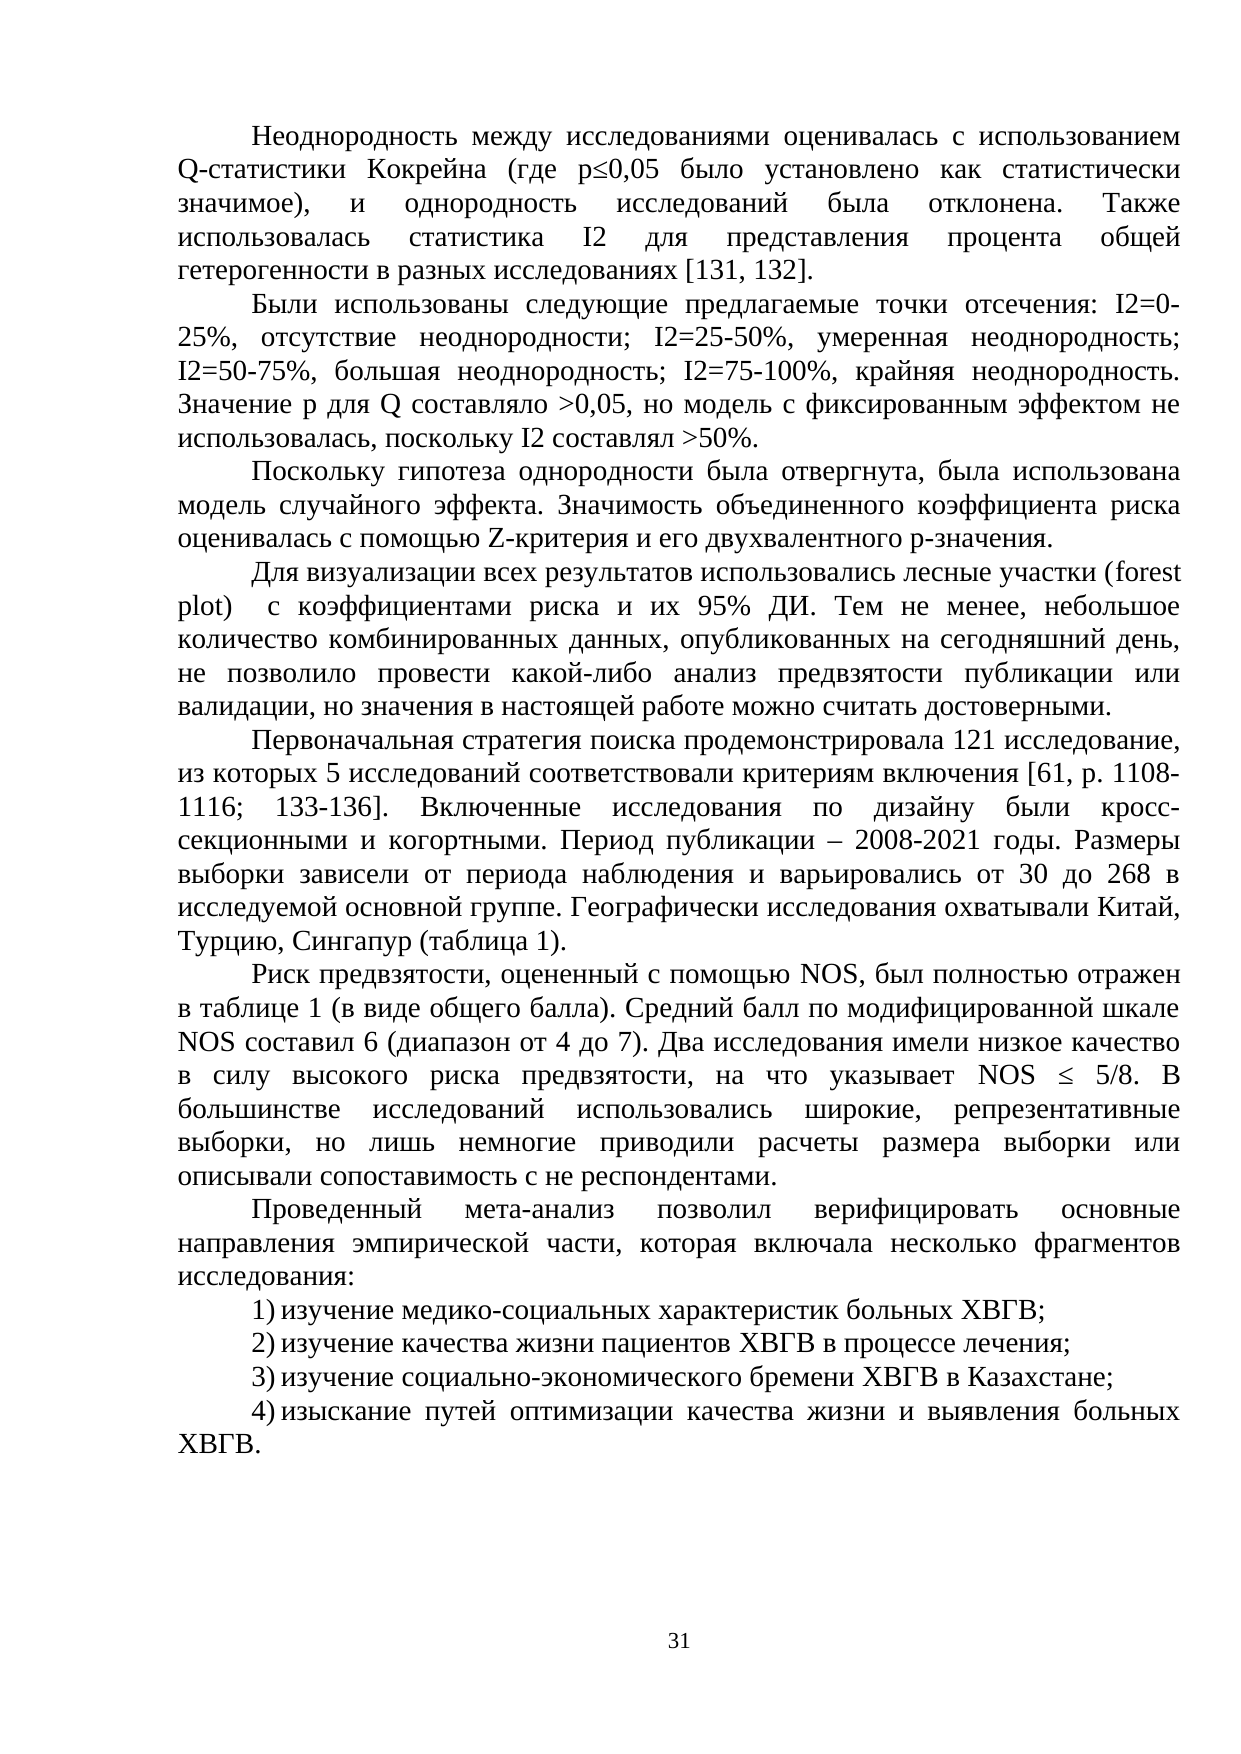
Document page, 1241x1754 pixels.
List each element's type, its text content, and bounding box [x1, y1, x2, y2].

text Проведенный мета-анализ позволил верифицировать основные направления эмпирической части, которая включала несколько фрагментов исследования: [177, 1191, 1181, 1292]
list изыскание путей оптимизации качества жизни и выявления больных ХВГВ. [177, 1393, 1181, 1460]
list изучение медико-социальных характеристик больных ХВГВ; [177, 1292, 1181, 1326]
list Риск предвзятости, оцененный с помощью NOS, был полностью отражен в таблице 1 (в виде общего балла). Средний балл по модифицированной шкале NOS составил 6 (диапазон от 4 до 7). Два исследования имели низкое качество в силу высокого риска предвзятости, на что указывает NOS ≤ 5/8. В большинстве исследований использовались широкие, репрезентативные выборки, но лишь немногие приводили расчеты размера выборки или описывали сопоставимость с не респондентами. [177, 957, 1181, 1191]
list изучение социально-экономического бремени ХВГВ в Казахстане; [177, 1359, 1181, 1393]
list Первоначальная стратегия поиска продемонстрировала 121 исследование, из которых 5 исследований соответствовали критериям включения [61, р. 1108-1116; 133-136]. Включенные исследования по дизайну были кросс-секционными и когортными. Период публикации – 2008-2021 годы. Размеры выборки зависели от периода наблюдения и варьировались от 30 до 268 в исследуемой основной группе. Географически исследования охватывали Китай, Турцию, Сингапур (таблица 1). [177, 722, 1181, 957]
list Для визуализации всех результатов использовались лесные участки (forest plot) с коэффициентами риска и их 95% ДИ. Тем не менее, небольшое количество комбинированных данных, опубликованных на сегодняшний день, не позволило провести какой-либо анализ предвзятости публикации или валидации, но значения в настоящей работе можно считать достоверными. [177, 554, 1181, 722]
list Поскольку гипотеза однородности была отвергнута, была использована модель случайного эффекта. Значимость объединенного коэффициента риска оценивалась с помощью Z-критерия и его двухвалентного p-значения. [177, 453, 1181, 554]
list Были использованы следующие предлагаемые точки отсечения: I2=0-25%, отсутствие неоднородности; I2=25-50%, умеренная неоднородность; I2=50-75%, большая неоднородность; I2=75-100%, крайняя неоднородность. Значение p для Q составляло >0,05, но модель с фиксированным эффектом не использовалась, поскольку I2 составлял >50%. [177, 286, 1181, 453]
list изучение качества жизни пациентов ХВГВ в процессе лечения; [177, 1326, 1181, 1359]
list Неоднородность между исследованиями оценивалась с использованием Q-статистики Кокрейна (где p≤0,05 было установлено как статистически значимое), и однородность исследований была отклонена. Также использовалась статистика I2 для представления процента общей гетерогенности в разных исследованиях [131, 132]. [177, 118, 1181, 286]
